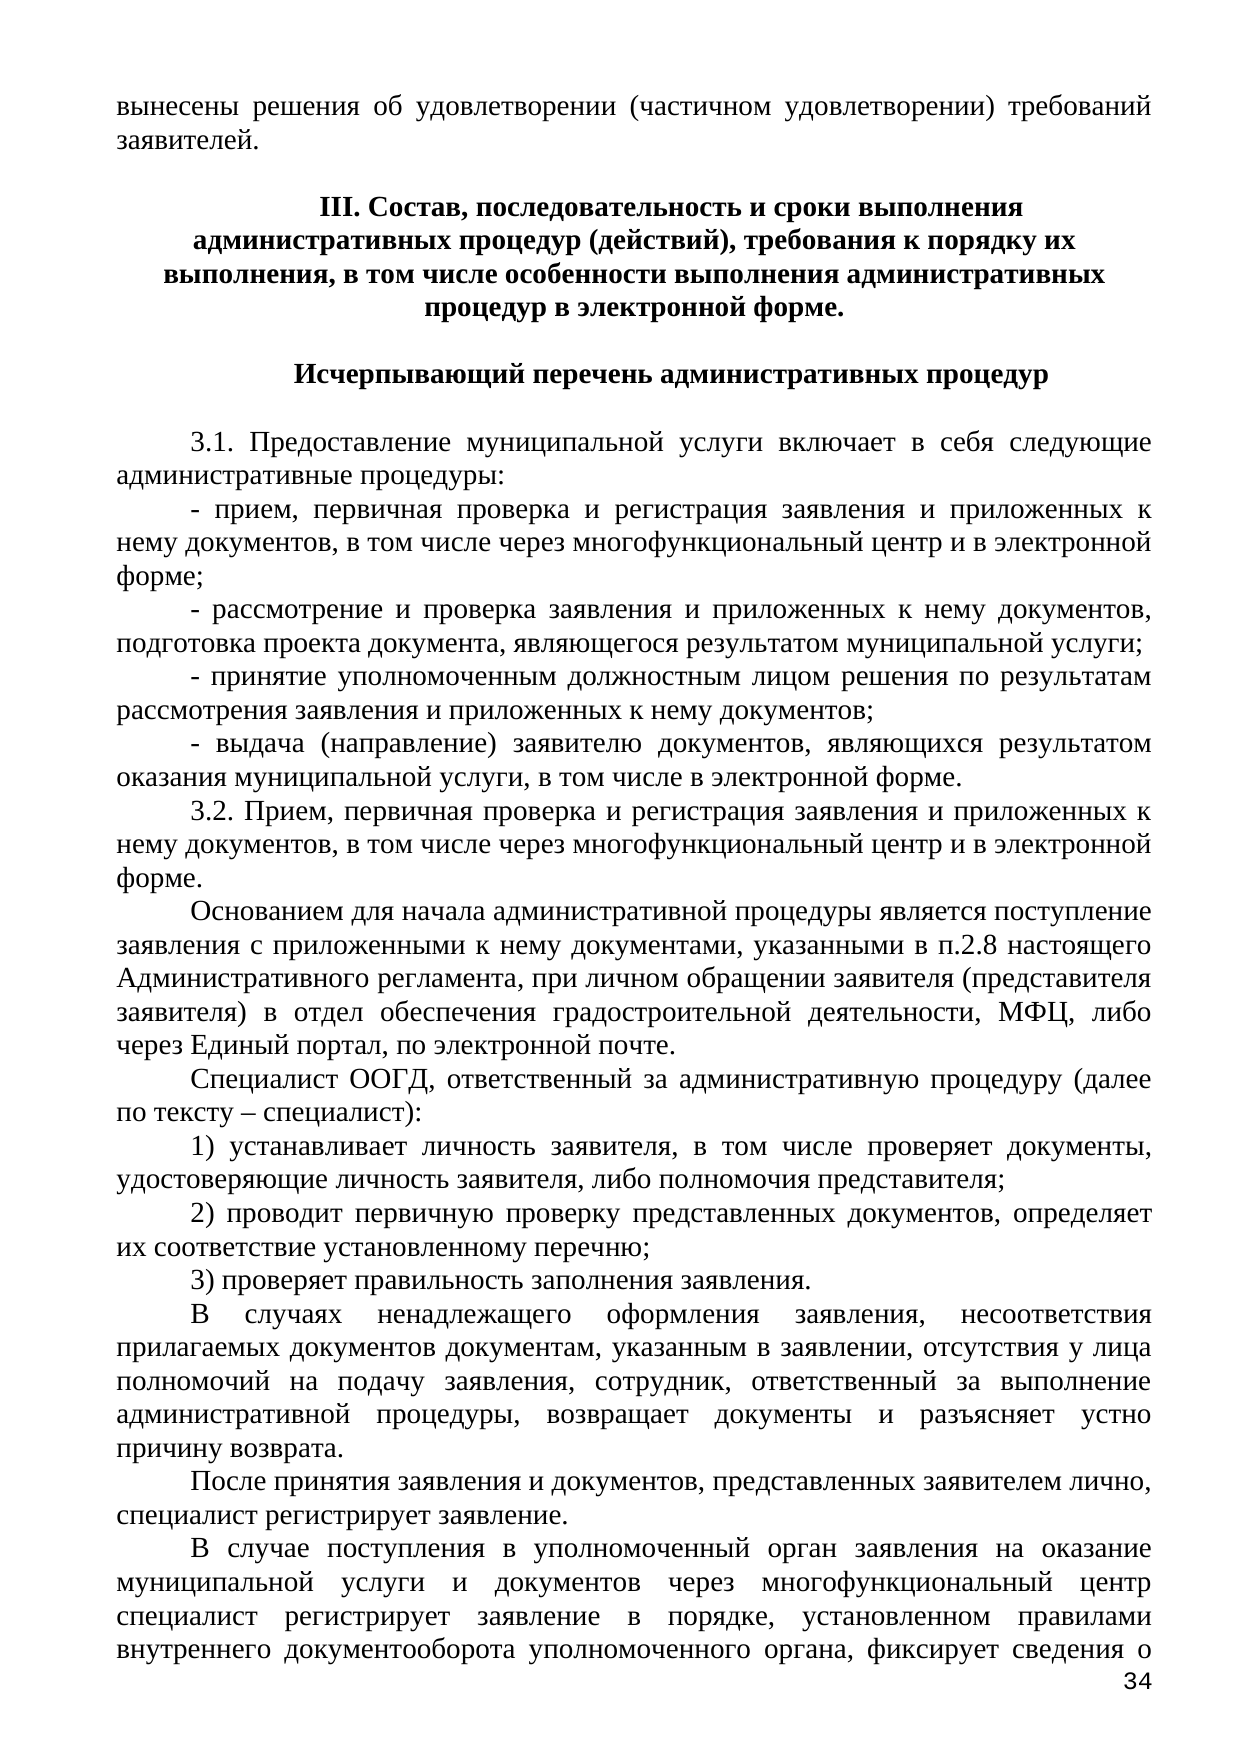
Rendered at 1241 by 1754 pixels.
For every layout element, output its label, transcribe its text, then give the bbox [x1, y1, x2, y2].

text - прием, первичная проверка и регистрация заявления и приложенных к нему документов, в том числе через многофункциональный центр и в электронной форме; [116, 491, 1152, 591]
text 3) проверяет правильность заполнения заявления. [116, 1262, 1152, 1296]
text После принятия заявления и документов, представленных заявителем лично, специалист регистрирует заявление. [116, 1463, 1152, 1531]
text 3.1. Предоставление муниципальной услуги включает в себя следующие административные процедуры: [116, 424, 1152, 491]
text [116, 1531, 1152, 1665]
text Основанием для начала административной процедуры является поступление заявления с приложенными к нему документами, указанными в п.2.8 настоящего Административного регламента, при личном обращении заявителя (представителя заявителя) в отдел обеспечения градостроительной деятельности, МФЦ, либо через Единый портал, по электронной почте. [116, 893, 1152, 1061]
text 2) проводит первичную проверку представленных документов, определяет их соответствие установленному перечню; [116, 1195, 1152, 1262]
text Исчерпывающий перечень административных процедур [116, 357, 1152, 390]
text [116, 88, 1152, 155]
text - принятие уполномоченным должностным лицом решения по результатам рассмотрения заявления и приложенных к нему документов; [116, 658, 1152, 726]
text - выдача (направление) заявителю документов, являющихся результатом оказания муниципальной услуги, в том числе в электронной форме. [116, 726, 1152, 793]
text - рассмотрение и проверка заявления и приложенных к нему документов, подготовка проекта документа, являющегося результатом муниципальной услуги; [116, 591, 1152, 658]
text 3.2. Прием, первичная проверка и регистрация заявления и приложенных к нему документов, в том числе через многофункциональный центр и в электронной форме. [116, 793, 1152, 893]
text III. Состав, последовательность и сроки выполнения административных процедур (действий), требования к порядку их выполнения, в том числе особенности выполнения административных процедур в электронной форме. [116, 189, 1152, 323]
text Специалист ООГД, ответственный за административную процедуру (далее по тексту – специалист): [116, 1061, 1152, 1128]
text В случаях ненадлежащего оформления заявления, несоответствия прилагаемых документов документам, указанным в заявлении, отсутствия у лица полномочий на подачу заявления, сотрудник, ответственный за выполнение административной процедуры, возвращает документы и разъясняет устно причину возврата. [116, 1296, 1152, 1463]
text 1) устанавливает личность заявителя, в том числе проверяет документы, удостоверяющие личность заявителя, либо полномочия представителя; [116, 1128, 1152, 1195]
